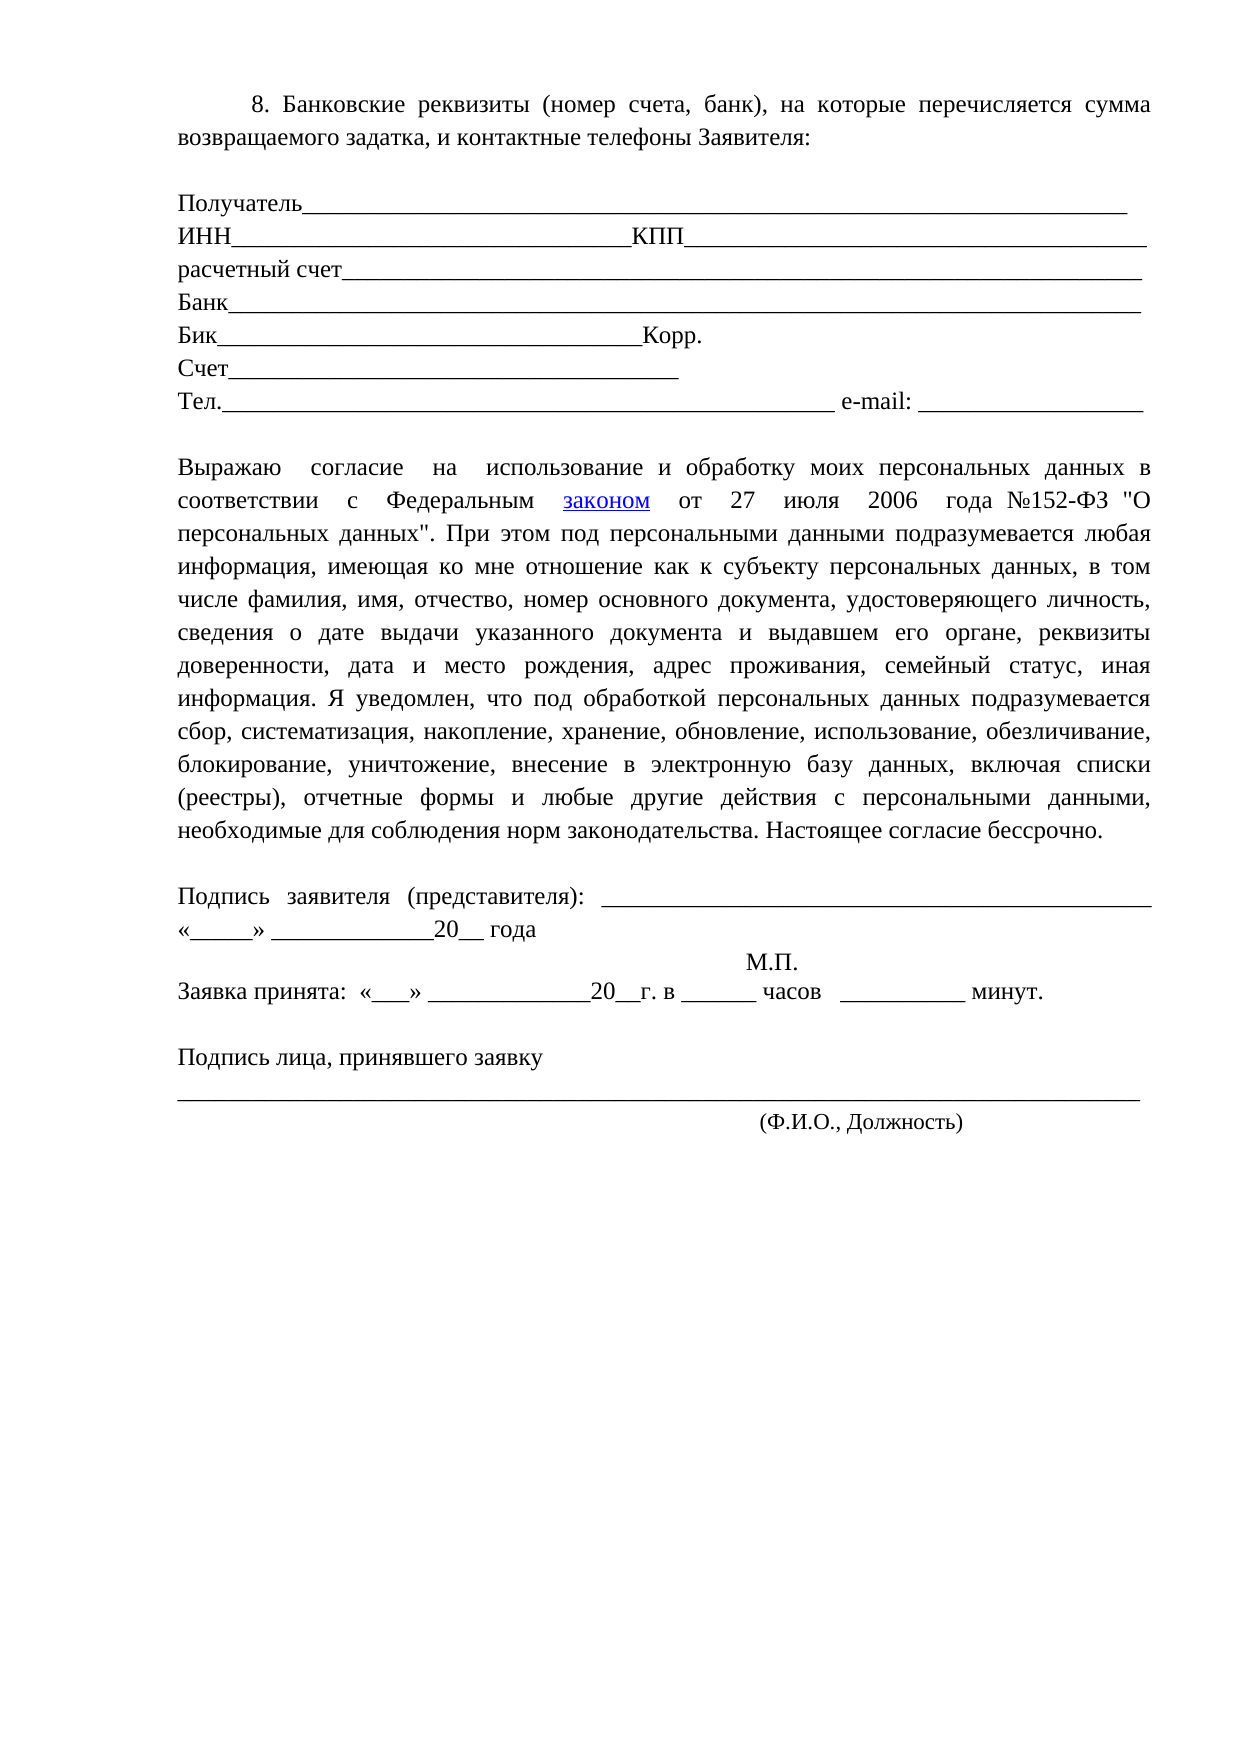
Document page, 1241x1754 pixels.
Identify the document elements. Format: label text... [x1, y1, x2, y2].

text Тел._________________________________________________ e-mail: __________________ [177, 386, 1152, 414]
text Бик__________________________________Корр. Счет____________________________________ [177, 320, 1152, 382]
text расчетный счет________________________________________________________________ [177, 254, 1152, 282]
text Подпись лица, принявшего заявку [177, 1042, 1152, 1071]
text Выражаю согласие на использование и обработку моих персональных данных в соответствии с Федеральным законом от 27 июля 2006 года №152-ФЗ "О персональных данных". При этом под персональными данными подразумевается любая информация, имеющая ко мне отношение как к субъекту персональных данных, в том числе фамилия, имя, отчество, номер основного документа, удостоверяющего личность, сведения о дате выдачи указанного документа и выдавшем его органе, реквизиты доверенности, дата и место рождения, адрес проживания, семейный статус, иная информация. Я уведомлен, что под обработкой персональных данных подразумевается сбор, систематизация, накопление, хранение, обновление, использование, обезличивание, блокирование, уничтожение, внесение в электронную базу данных, включая списки (реестры), отчетные формы и любые другие действия с персональными данными, необходимые для соблюдения норм законодательства. Настоящее согласие бессрочно. [177, 452, 1152, 844]
text Подпись заявителя (представителя): ____________________________________________ «_____» _____________20__ года [177, 881, 1152, 943]
text (Ф.И.О., Должность) [571, 1108, 1152, 1134]
text Банк_________________________________________________________________________ [177, 287, 1152, 316]
text Получатель__________________________________________________________________ [177, 188, 1152, 216]
text ИНН________________________________КПП_____________________________________ [177, 221, 1152, 249]
text М.П. [177, 947, 1152, 976]
text Заявка принята: «___» _____________20__г. в ______ часов __________ минут. [177, 976, 1152, 1005]
text _____________________________________________________________________________ [177, 1075, 1152, 1104]
text 8. Банковские реквизиты (номер счета, банк), на которые перечисляется сумма возвращаемого задатка, и контактные телефоны Заявителя: [177, 89, 1152, 150]
